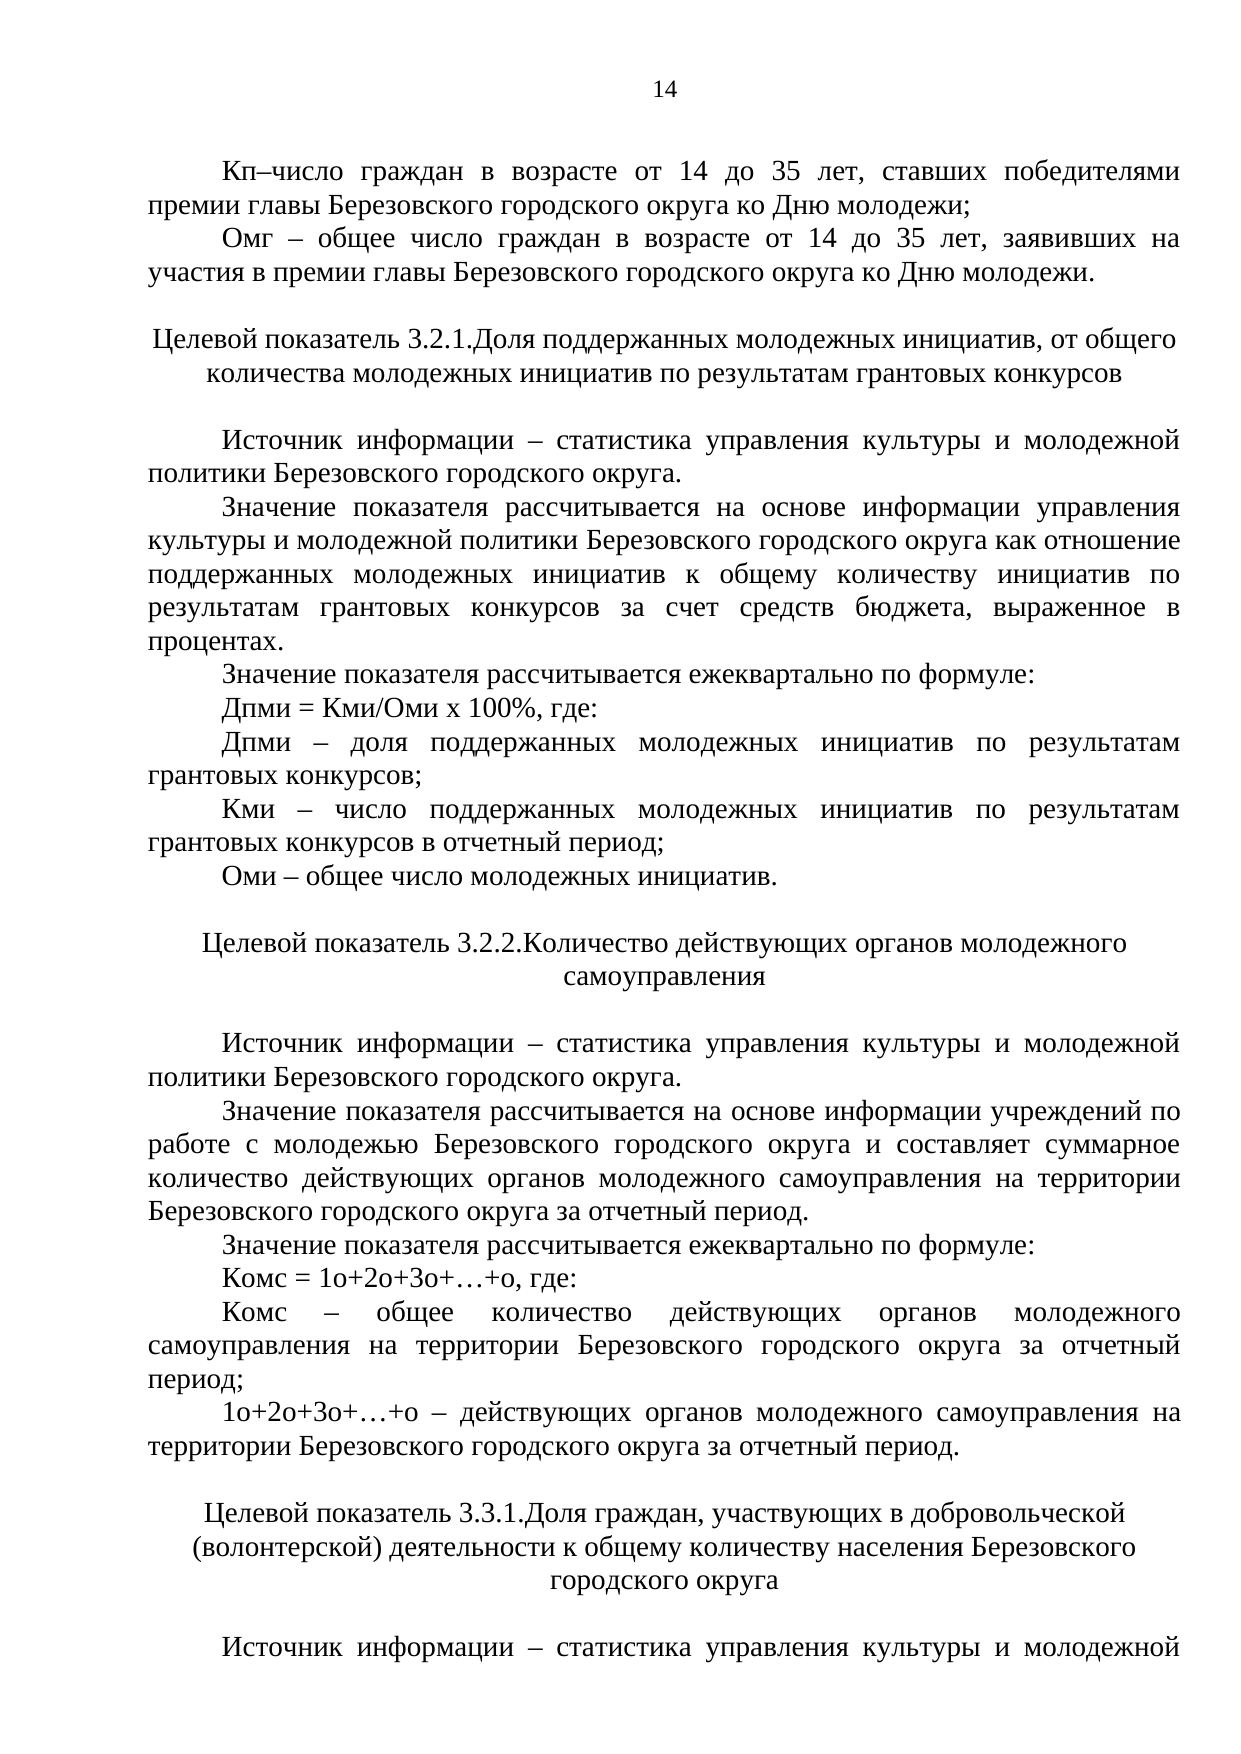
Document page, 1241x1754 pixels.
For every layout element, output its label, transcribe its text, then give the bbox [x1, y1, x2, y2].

text Значение показателя рассчитывается на основе информации учреждений по работе с молодежью Березовского городского округа и составляет суммарное количество действующих органов молодежного самоуправления на территории Березовского городского округа за отчетный период. [148, 1093, 1181, 1227]
text Кп–число граждан в возрасте от 14 до 35 лет, ставших победителями премии главы Березовского городского округа ко Дню молодежи; [148, 153, 1181, 221]
text 1о+2о+3о+…+о – действующих органов молодежного самоуправления на территории Березовского городского округа за отчетный период. [148, 1394, 1181, 1462]
text Источник информации – статистика управления культуры и молодежной политики Березовского городского округа. [148, 422, 1181, 489]
text Комс = 1о+2о+3о+…+о, где: [148, 1260, 1181, 1294]
text Значение показателя рассчитывается на основе информации управления культуры и молодежной политики Березовского городского округа как отношение поддержанных молодежных инициатив к общему количеству инициатив по результатам грантовых конкурсов за счет средств бюджета, выраженное в процентах. [148, 489, 1181, 657]
text Оми – общее число молодежных инициатив. [148, 858, 1181, 891]
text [148, 1629, 1181, 1663]
text Комс – общее количество действующих органов молодежного самоуправления на территории Березовского городского округа за отчетный период; [148, 1294, 1181, 1394]
text Дпми – доля поддержанных молодежных инициатив по результатам грантовых конкурсов; [148, 724, 1181, 791]
text Источник информации – статистика управления культуры и молодежной политики Березовского городского округа. [148, 1026, 1181, 1093]
text Целевой показатель 3.2.2.Количество действующих органов молодежного самоуправления [148, 925, 1181, 992]
text Значение показателя рассчитывается ежеквартально по формуле: [148, 1227, 1181, 1260]
text Дпми = Кми/Оми х 100%, где: [148, 690, 1181, 724]
text Значение показателя рассчитывается ежеквартально по формуле: [148, 657, 1181, 690]
text Кми – число поддержанных молодежных инициатив по результатам грантовых конкурсов в отчетный период; [148, 791, 1181, 858]
text Целевой показатель 3.2.1.Доля поддержанных молодежных инициатив, от общего количества молодежных инициатив по результатам грантовых конкурсов [148, 321, 1181, 388]
text Целевой показатель 3.3.1.Доля граждан, участвующих в добровольческой (волонтерской) деятельности к общему количеству населения Березовского городского округа [148, 1495, 1181, 1596]
text Омг – общее число граждан в возрасте от 14 до 35 лет, заявивших на участия в премии главы Березовского городского округа ко Дню молодежи. [148, 221, 1181, 288]
